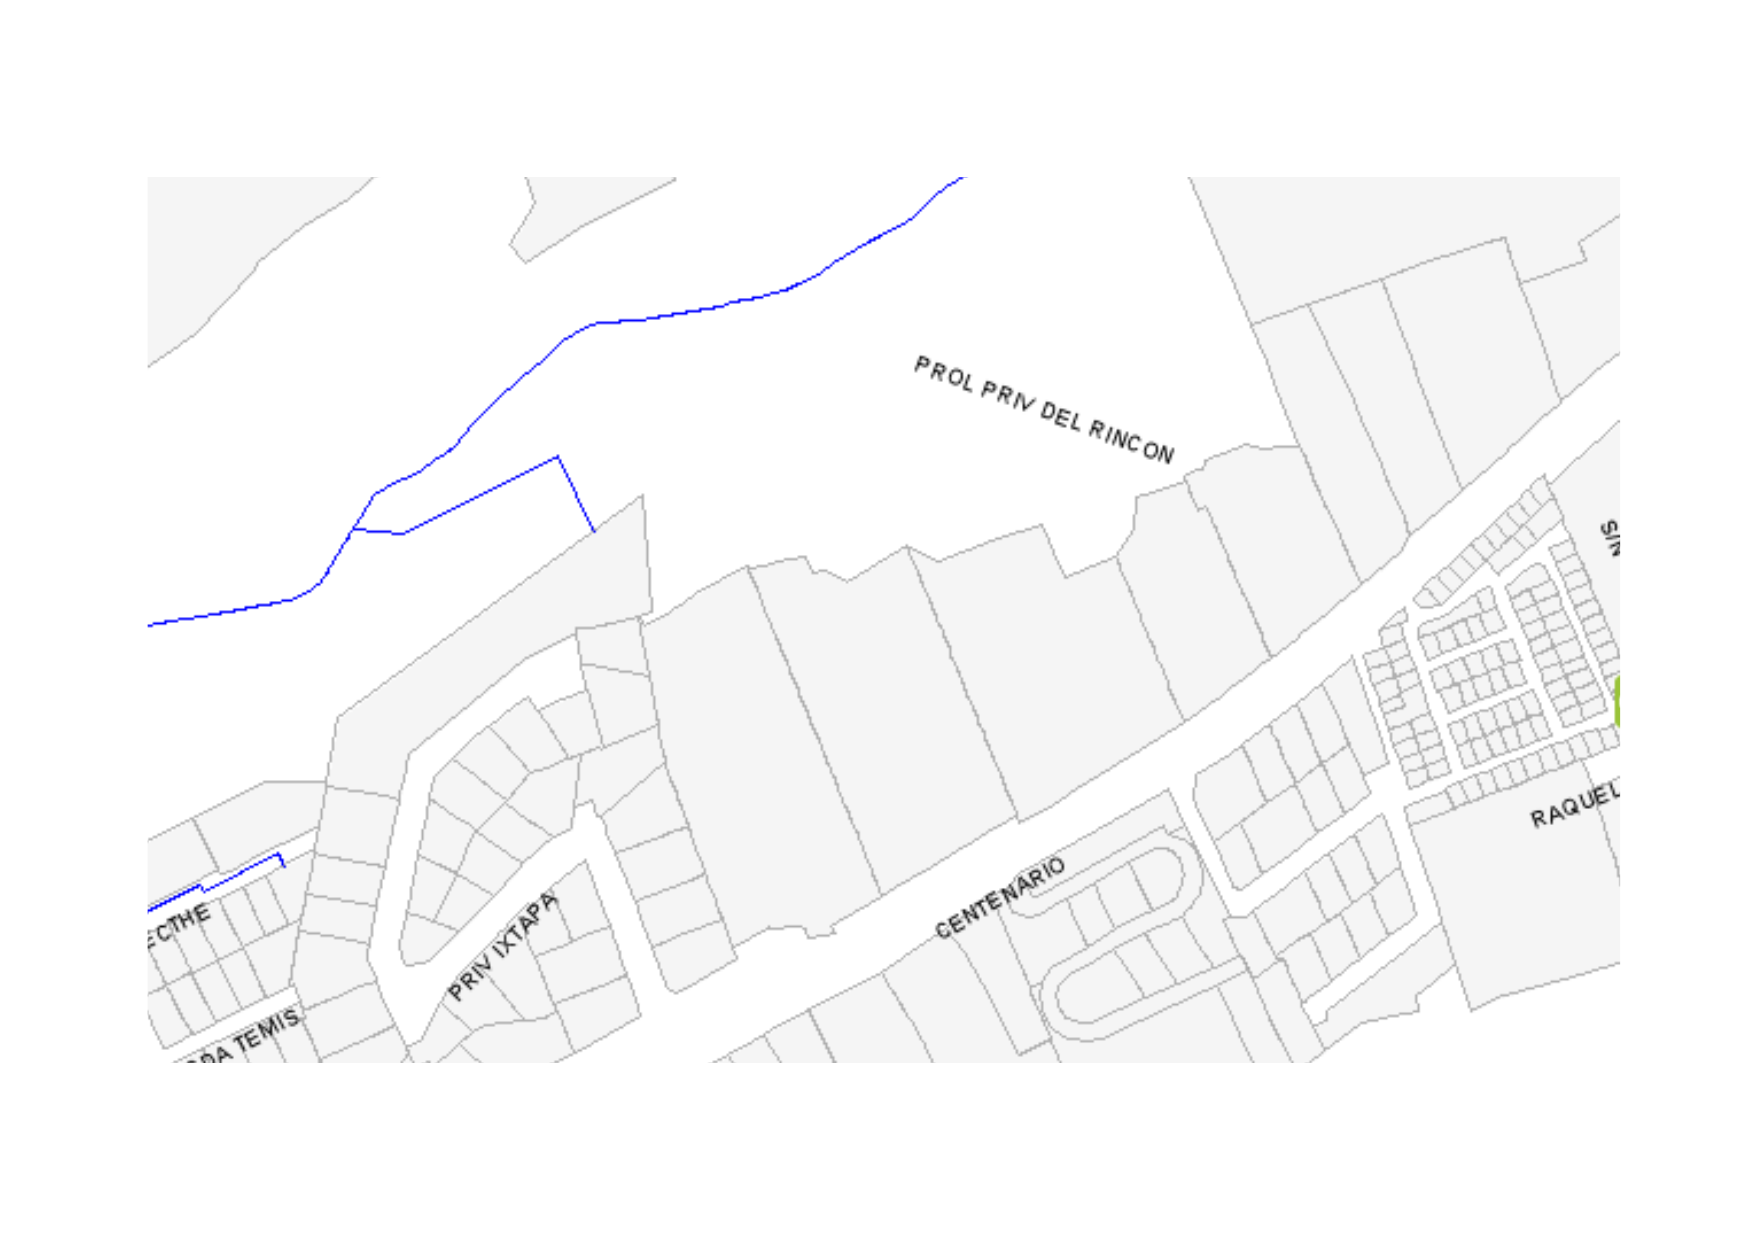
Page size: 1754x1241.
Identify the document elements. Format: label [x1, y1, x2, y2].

picture [147, 177, 1621, 1063]
